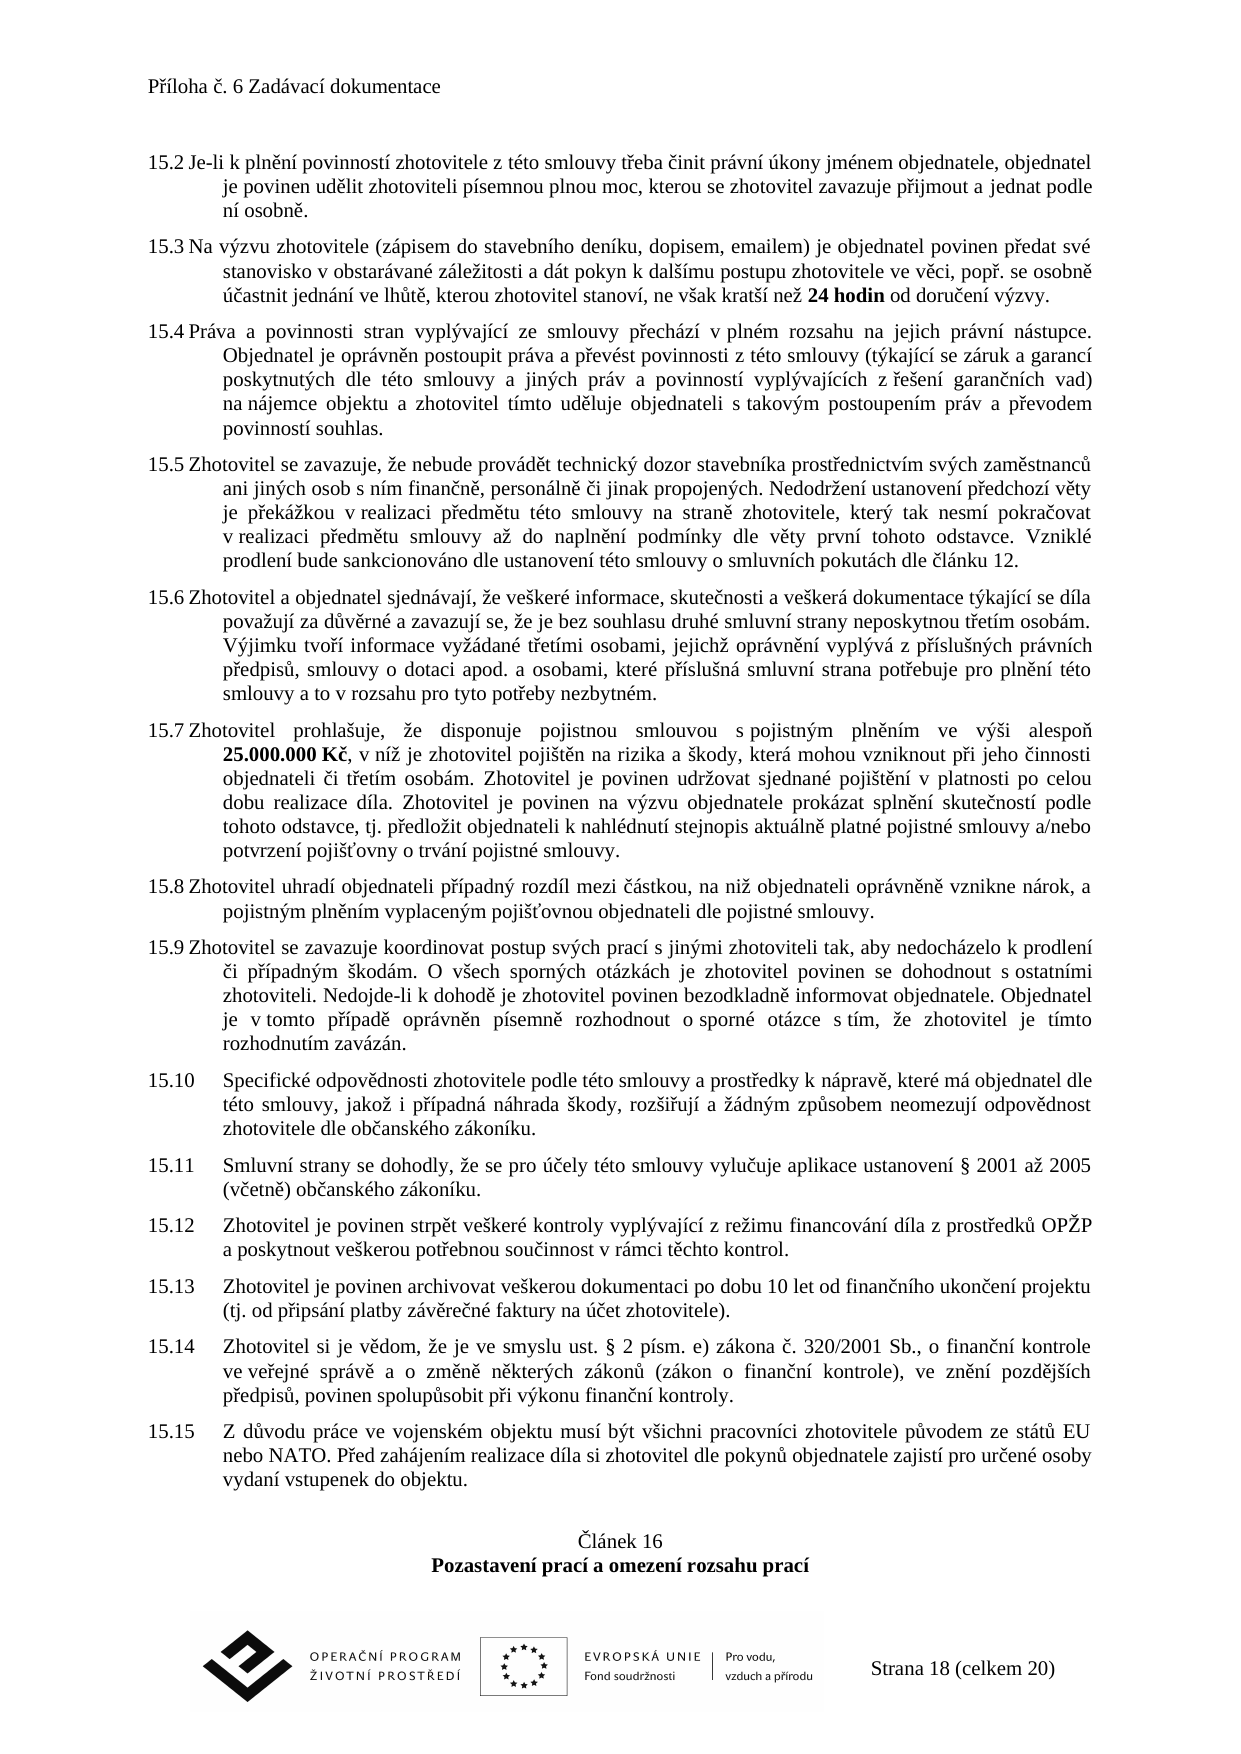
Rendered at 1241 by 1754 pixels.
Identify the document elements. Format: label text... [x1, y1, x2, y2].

list Zhotovitel prohlašuje, že disponuje pojistnou smlouvou s pojistným plněním ve výši alespoň 25.000.000 Kč, v níž je zhotovitel pojištěn na rizika a škody, která mohou vzniknout při jeho činnosti objednateli či třetím osobám. Zhotovitel je povinen udržovat sjednané pojištění v platnosti po celou dobu realizace díla. Zhotovitel je povinen na výzvu objednatele prokázat splnění skutečností podle tohoto odstavce, tj. předložit objednateli k nahlédnutí stejnopis aktuálně platné pojistné smlouvy a/nebo potvrzení pojišťovny o trvání pojistné smlouvy. [148, 718, 1092, 862]
list Zhotovitel si je vědom, že je ve smyslu ust. § 2 písm. e) zákona č. 320/2001 Sb., o finanční kontrole ve veřejné správě a o změně některých zákonů (zákon o finanční kontrole), ve znění pozdějších předpisů, povinen spolupůsobit při výkonu finanční kontroly. [148, 1334, 1092, 1407]
list Zhotovitel je povinen archivovat veškerou dokumentaci po dobu 10 let od finančního ukončení projektu (tj. od připsání platby závěrečné faktury na účet zhotovitele). [148, 1274, 1092, 1322]
list Práva a povinnosti stran vyplývající ze smlouvy přechází v plném rozsahu na jejich právní nástupce. Objednatel je oprávněn postoupit práva a převést povinnosti z této smlouvy (týkající se záruk a garancí poskytnutých dle této smlouvy a jiných práv a povinností vyplývajících z řešení garančních vad) na nájemce objektu a zhotovitel tímto uděluje objednateli s takovým postoupením práv a převodem povinností souhlas. [148, 319, 1092, 439]
list Zhotovitel a objednatel sjednávají, že veškeré informace, skutečnosti a veškerá dokumentace týkající se díla považují za důvěrné a zavazují se, že je bez souhlasu druhé smluvní strany neposkytnou třetím osobám. Výjimku tvoří informace vyžádané třetími osobami, jejichž oprávnění vyplývá z příslušných právních předpisů, smlouvy o dotaci apod. a osobami, které příslušná smluvní strana potřebuje pro plnění této smlouvy a to v rozsahu pro tyto potřeby nezbytném. [148, 585, 1092, 705]
list Pozastavení prací a omezení rozsahu prací [148, 1553, 1092, 1577]
list Na výzvu zhotovitele (zápisem do stavebního deníku, dopisem, emailem) je objednatel povinen předat své stanovisko v obstarávané záležitosti a dát pokyn k dalšímu postupu zhotovitele ve věci, popř. se osobně účastnit jednání ve lhůtě, kterou zhotovitel stanoví, ne však kratší než 24 hodin od doručení výzvy. [148, 234, 1092, 307]
list Smluvní strany se dohodly, že se pro účely této smlouvy vylučuje aplikace ustanovení § 2001 až 2005 (včetně) občanského zákoníku. [148, 1153, 1092, 1201]
picture [189, 1611, 824, 1712]
list Je-li k plnění povinností zhotovitele z této smlouvy třeba činit právní úkony jménem objednatele, objednatel je povinen udělit zhotoviteli písemnou plnou moc, kterou se zhotovitel zavazuje přijmout a jednat podle ní osobně. [148, 150, 1092, 222]
list Specifické odpovědnosti zhotovitele podle této smlouvy a prostředky k nápravě, které má objednatel dle této smlouvy, jakož i případná náhrada škody, rozšiřují a žádným způsobem neomezují odpovědnost zhotovitele dle občanského zákoníku. [148, 1068, 1092, 1140]
text Článek 16 [148, 1529, 1092, 1553]
list Zhotovitel se zavazuje koordinovat postup svých prací s jinými zhotoviteli tak, aby nedocházelo k prodlení či případným škodám. O všech sporných otázkách je zhotovitel povinen se dohodnout s ostatními zhotoviteli. Nedojde-li k dohodě je zhotovitel povinen bezodkladně informovat objednatele. Objednatel je v tomto případě oprávněn písemně rozhodnout o sporné otázce s tím, že zhotovitel je tímto rozhodnutím zavázán. [148, 935, 1092, 1055]
list Zhotovitel se zavazuje, že nebude provádět technický dozor stavebníka prostřednictvím svých zaměstnanců ani jiných osob s ním finančně, personálně či jinak propojených. Nedodržení ustanovení předchozí věty je překážkou v realizaci předmětu této smlouvy na straně zhotovitele, který tak nesmí pokračovat v realizaci předmětu smlouvy až do naplnění podmínky dle věty první tohoto odstavce. Vzniklé prodlení bude sankcionováno dle ustanovení této smlouvy o smluvních pokutách dle článku 12. [148, 452, 1092, 572]
list Zhotovitel je povinen strpět veškeré kontroly vyplývající z režimu financování díla z prostředků OPŽP a poskytnout veškerou potřebnou součinnost v rámci těchto kontrol. [148, 1213, 1092, 1261]
list Z důvodu práce ve vojenském objektu musí být všichni pracovníci zhotovitele původem ze států EU nebo NATO. Před zahájením realizace díla si zhotovitel dle pokynů objednatele zajistí pro určené osoby vydaní vstupenek do objektu. [148, 1419, 1092, 1491]
list Zhotovitel uhradí objednateli případný rozdíl mezi částkou, na niž objednateli oprávněně vznikne nárok, a pojistným plněním vyplaceným pojišťovnou objednateli dle pojistné smlouvy. [148, 874, 1092, 923]
